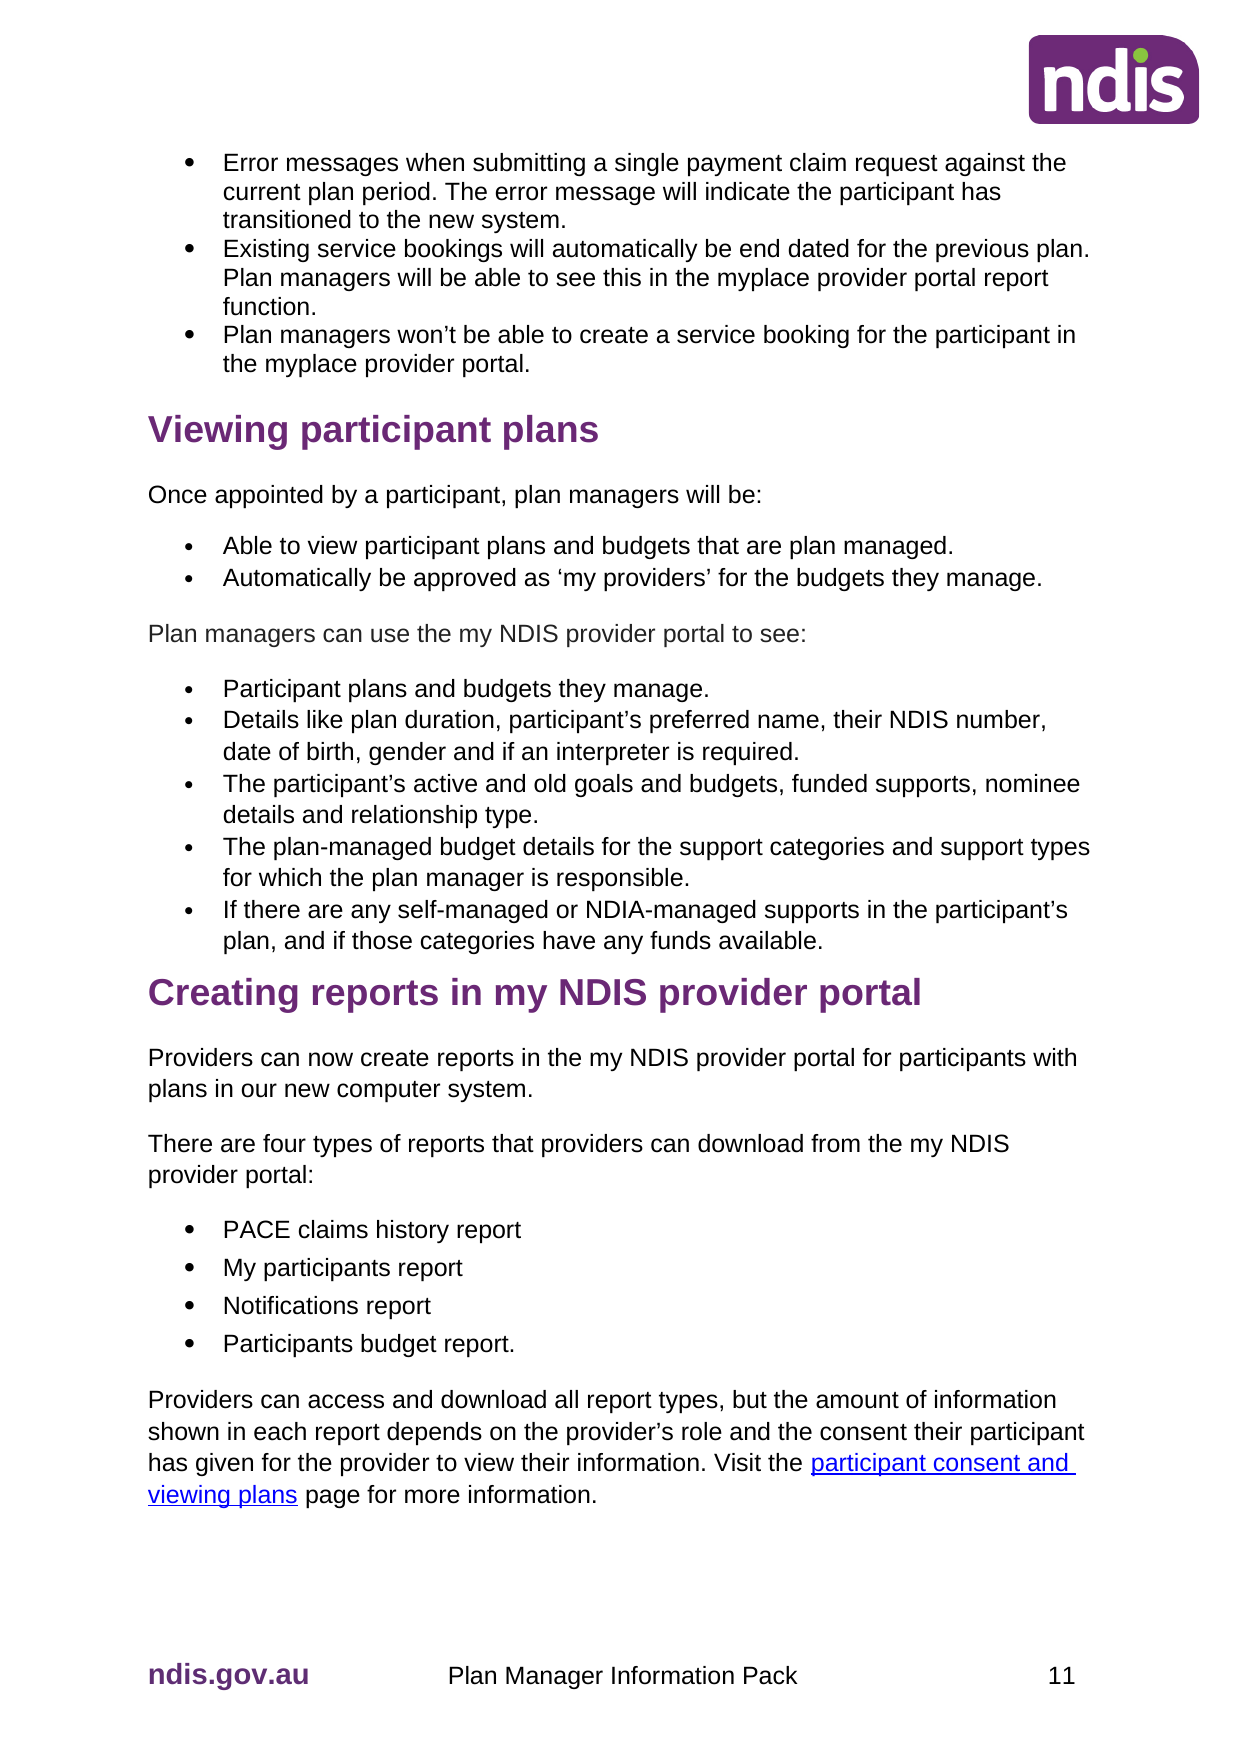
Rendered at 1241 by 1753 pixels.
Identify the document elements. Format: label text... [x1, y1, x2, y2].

text Providers can now create reports in the my NDIS provider portal for participants with plans in our new computer system. [148, 1043, 1092, 1103]
text Plan managers can use the my NDIS provider portal to see: [148, 619, 1092, 648]
list If there are any self-managed or NDIA-managed supports in the participant’s plan, and if those categories have any funds available. [185, 895, 1092, 955]
list Participants budget report. [185, 1329, 1092, 1357]
list Error messages when submitting a single payment claim request against the current plan period. The error message will indicate the participant has transitioned to the new system. [185, 148, 1092, 234]
subtitle Creating reports in my NDIS provider portal [148, 970, 1092, 1013]
list Existing service bookings will automatically be end dated for the previous plan. Plan managers will be able to see this in the myplace provider portal report function. [185, 234, 1092, 320]
picture [1028, 35, 1200, 124]
list Details like plan duration, participant’s preferred name, their NDIS number, date of birth, gender and if an interpreter is required. [185, 705, 1092, 766]
text Providers can access and download all report types, but the amount of information shown in each report depends on the provider’s role and the consent their participant has given for the provider to view their information. Visit the participant consent and viewing plans page for more information. [148, 1385, 1092, 1509]
text There are four types of reports that providers can download from the my NDIS provider portal: [148, 1129, 1092, 1189]
list Notifications report [185, 1291, 1092, 1319]
list Plan managers won’t be able to create a service booking for the participant in the myplace provider portal. [185, 320, 1092, 378]
list Able to view participant plans and budgets that are plan managed. [185, 531, 1092, 560]
list My participants report [185, 1253, 1092, 1282]
list Participant plans and budgets they manage. [185, 674, 1092, 703]
list Automatically be approved as ‘my providers’ for the budgets they manage. [185, 563, 1092, 592]
list The plan-managed budget details for the support categories and support types for which the plan manager is responsible. [185, 832, 1092, 892]
text Once appointed by a participant, plan managers will be: [148, 479, 1092, 508]
list PACE claims history report [185, 1215, 1092, 1244]
list The participant’s active and old goals and budgets, funded supports, nominee details and relationship type. [185, 768, 1092, 829]
subtitle Viewing participant plans [148, 407, 1092, 450]
